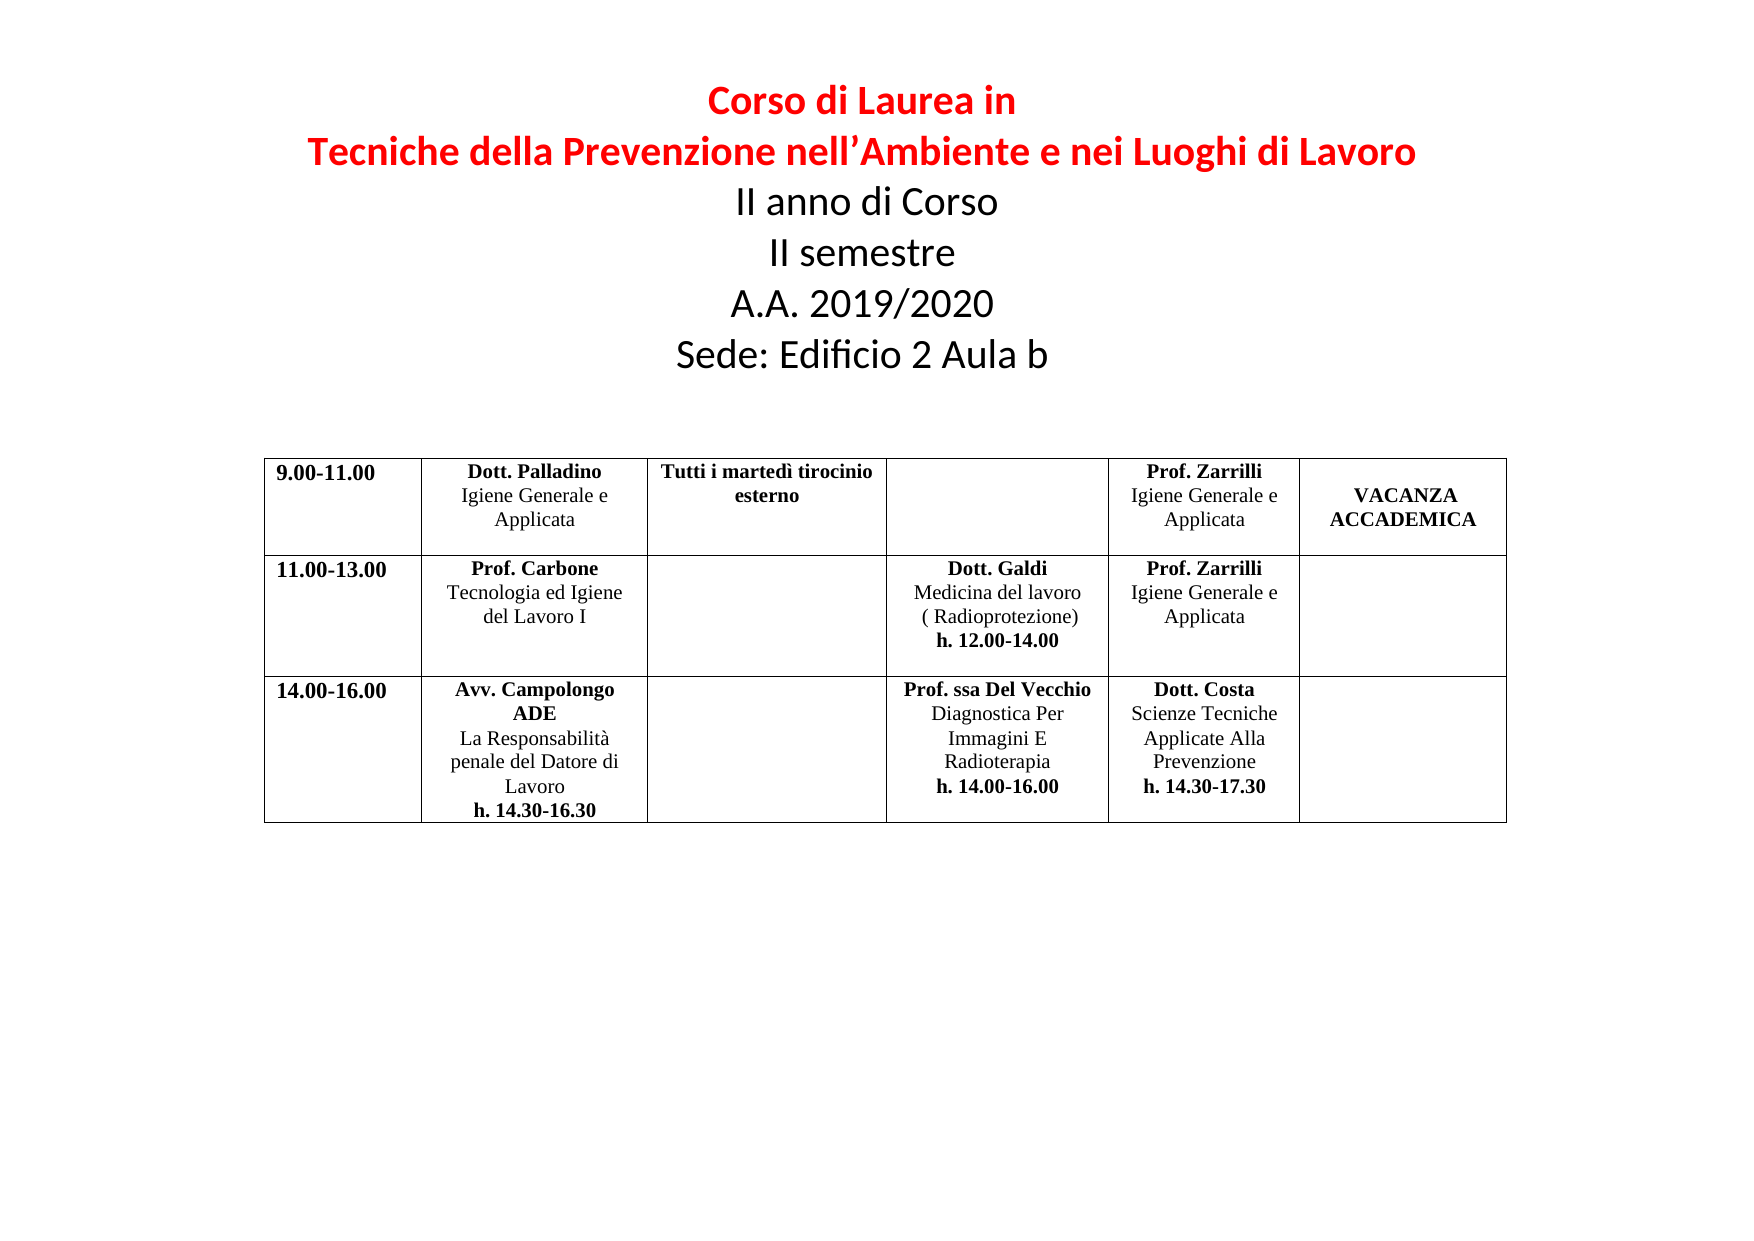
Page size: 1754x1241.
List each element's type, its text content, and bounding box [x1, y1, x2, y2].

table_cell 14.00-16.00 [265, 677, 421, 822]
table_cell [648, 677, 886, 822]
table_cell Tutti i martedì tirocinio esterno [648, 459, 886, 555]
table_cell [1300, 556, 1506, 676]
table_cell [887, 459, 1108, 555]
table_cell Prof. Carbone Tecnologia ed Igiene del Lavoro I [422, 556, 647, 676]
table_cell Prof. Zarrilli Igiene Generale e Applicata [1109, 459, 1299, 555]
table_cell 11.00-13.00 [265, 556, 421, 676]
table_cell Avv. Campolongo ADE La Responsabilità penale del Datore di Lavoro h. 14.30-16.30 [422, 677, 647, 822]
table_cell [648, 556, 886, 676]
table_cell Dott. Palladino Igiene Generale e Applicata [422, 459, 647, 555]
table_cell Prof. Zarrilli Igiene Generale e Applicata [1109, 556, 1299, 676]
table_cell Dott. Costa Scienze Tecniche Applicate Alla Prevenzione h. 14.30-17.30 [1109, 677, 1299, 822]
table_cell 9.00-11.00 [265, 459, 421, 555]
table_cell VACANZA ACCADEMICA [1300, 459, 1506, 555]
table_cell Prof. ssa Del Vecchio Diagnostica Per Immagini E Radioterapia h. 14.00-16.00 [887, 677, 1108, 822]
table_cell Dott. Galdi Medicina del lavoro ( Radioprotezione) h. 12.00-14.00 [887, 556, 1108, 676]
table_cell [1300, 677, 1506, 822]
